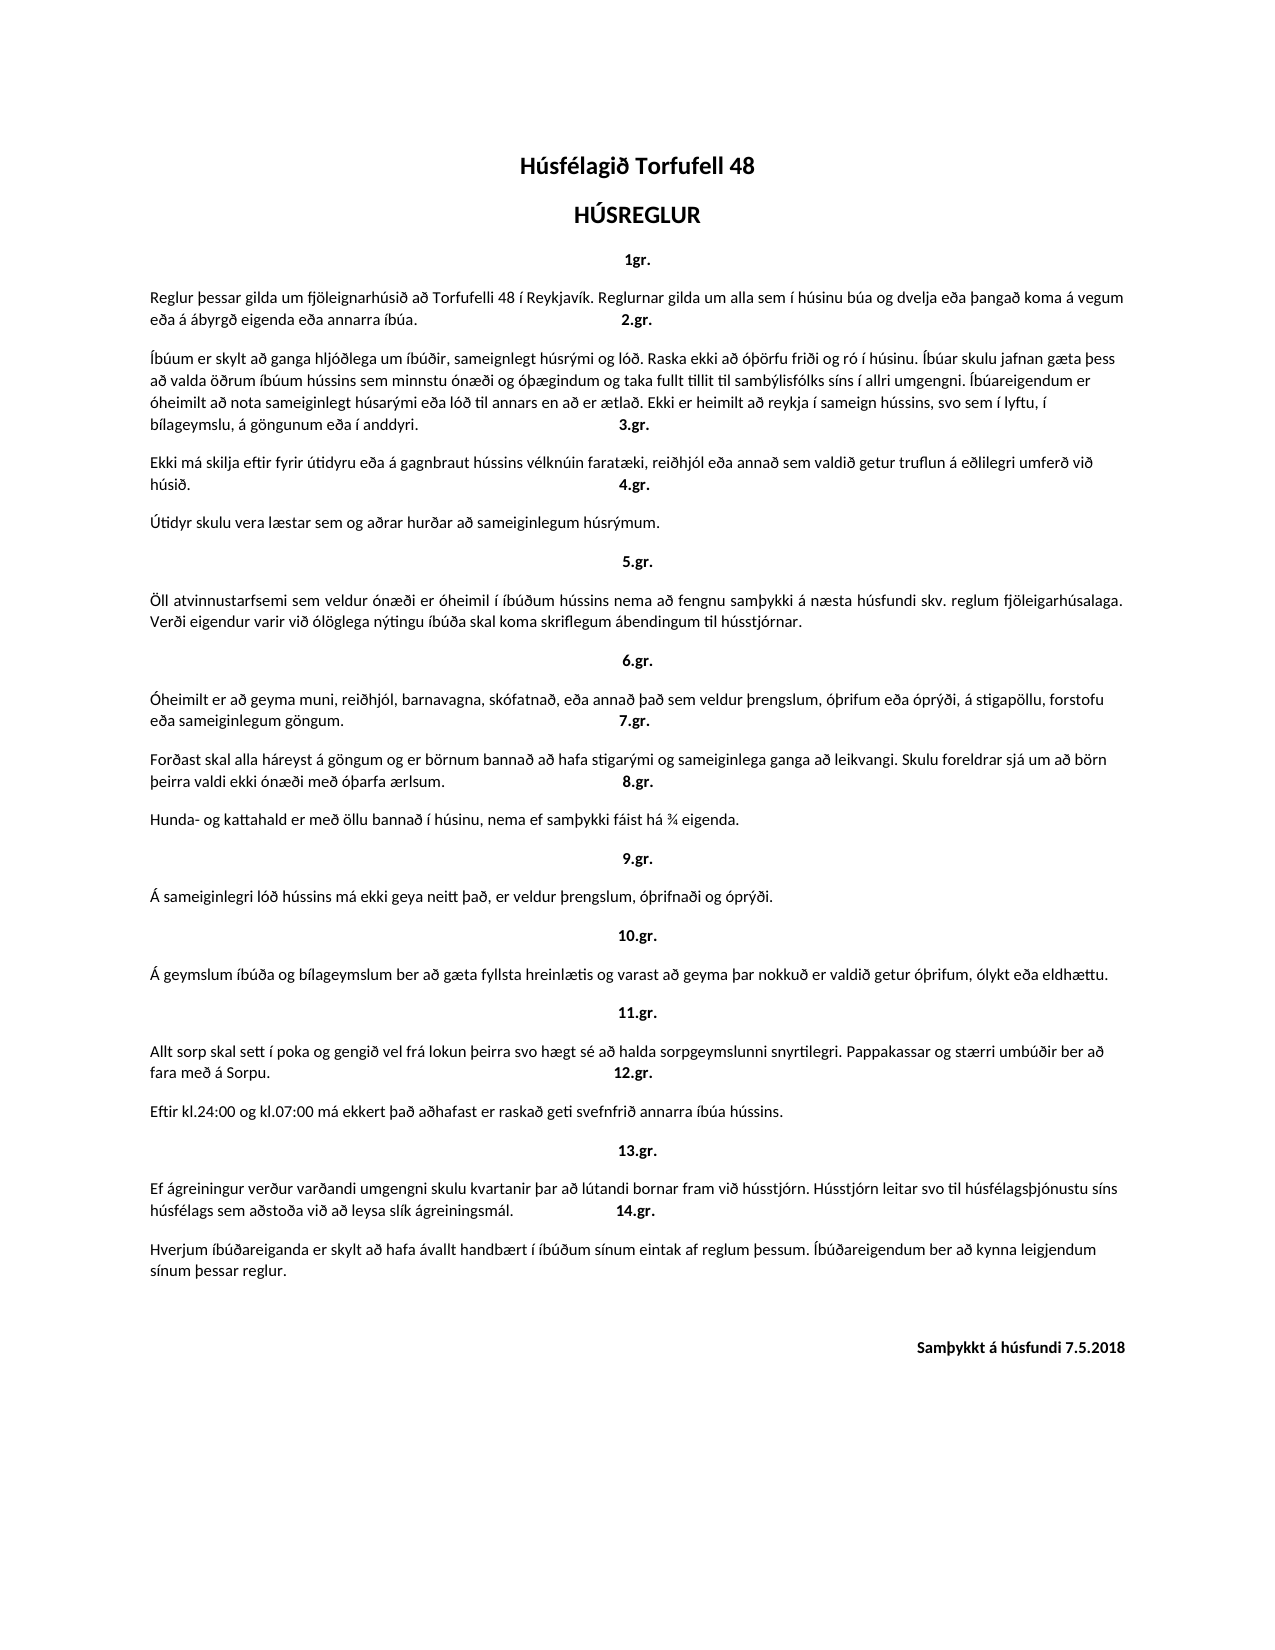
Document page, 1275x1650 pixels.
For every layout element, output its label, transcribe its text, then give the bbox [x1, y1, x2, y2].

text Íbúum er skylt að ganga hljóðlega um íbúðir, sameignlegt húsrými og lóð. Raska ekki að óþörfu friði og ró í húsinu. Íbúar skulu jafnan gæta þess að valda öðrum íbúum hússins sem minnstu ónæði og óþægindum og taka fullt tillit til sambýlisfólks síns í allri umgengni. Íbúareigendum er óheimilt að nota sameiginlegt húsarými eða lóð til annars en að er ætlað. Ekki er heimilt að reykja í sameign hússins, svo sem í lyftu, í bílageymslu, á göngunum eða í anddyri. 3.gr. [150, 348, 1125, 434]
text Húsfélagið Torfufell 48 [150, 150, 1125, 181]
text Útidyr skulu vera læstar sem og aðrar hurðar að sameiginlegum húsrýmum. [150, 513, 1125, 533]
text 9.gr. [150, 848, 1125, 868]
text HÚSREGLUR [150, 199, 1125, 230]
text 1gr. [150, 249, 1125, 269]
text Samþykkt á húsfundi 7.5.2018 [150, 1338, 1125, 1358]
text 6.gr. [150, 650, 1125, 671]
text Eftir kl.24:00 og kl.07:00 má ekkert það aðhafast er raskað geti svefnfrið annarra íbúa hússins. [150, 1101, 1125, 1122]
text 11.gr. [150, 1002, 1125, 1023]
text 10.gr. [150, 925, 1125, 946]
text Allt sorp skal sett í poka og gengið vel frá lokun þeirra svo hægt sé að halda sorpgeymslunni snyrtilegri. Pappakassar og stærri umbúðir ber að fara með á Sorpu. 12.gr. [150, 1041, 1125, 1083]
text Óheimilt er að geyma muni, reiðhjól, barnavagna, skófatnað, eða annað það sem veldur þrengslum, óþrifum eða óprýði, á stigapöllu, forstofu eða sameiginlegum göngum. 7.gr. [150, 689, 1125, 731]
text Ef ágreiningur verður varðandi umgengni skulu kvartanir þar að lútandi bornar fram við hússtjórn. Hússtjórn leitar svo til húsfélagsþjónustu síns húsfélags sem aðstoða við að leysa slík ágreiningsmál. 14.gr. [150, 1178, 1125, 1221]
text Forðast skal alla háreyst á göngum og er börnum bannað að hafa stigarými og sameiginlega ganga að leikvangi. Skulu foreldrar sjá um að börn þeirra valdi ekki ónæði með óþarfa ærlsum. 8.gr. [150, 749, 1125, 791]
text Hverjum íbúðareiganda er skylt að hafa ávallt handbært í íbúðum sínum eintak af reglum þessum. Íbúðareigendum ber að kynna leigjendum sínum þessar reglur. [150, 1239, 1125, 1281]
text 5.gr. [150, 551, 1125, 572]
text Á geymslum íbúða og bílageymslum ber að gæta fyllsta hreinlætis og varast að geyma þar nokkuð er valdið getur óþrifum, ólykt eða eldhættu. [150, 964, 1125, 984]
text Hunda- og kattahald er með öllu bannað í húsinu, nema ef samþykki fáist há ¾ eigenda. [150, 809, 1125, 830]
text Ekki má skilja eftir fyrir útidyru eða á gagnbraut hússins vélknúin faratæki, reiðhjól eða annað sem valdið getur truflun á eðlilegri umferð við húsið. 4.gr. [150, 452, 1125, 494]
text Á sameiginlegri lóð hússins má ekki geya neitt það, er veldur þrengslum, óþrifnaði og óprýði. [150, 887, 1125, 907]
text 13.gr. [150, 1140, 1125, 1160]
text Öll atvinnustarfsemi sem veldur ónæði er óheimil í íbúðum hússins nema að fengnu samþykki á næsta húsfundi skv. reglum fjöleigarhúsalaga. Verði eigendur varir við ólöglega nýtingu íbúða skal koma skriflegum ábendingum til hússtjórnar. [150, 590, 1125, 632]
text Reglur þessar gilda um fjöleignarhúsið að Torfufelli 48 í Reykjavík. Reglurnar gilda um alla sem í húsinu búa og dvelja eða þangað koma á vegum eða á ábyrgð eigenda eða annarra íbúa. 2.gr. [150, 288, 1125, 330]
